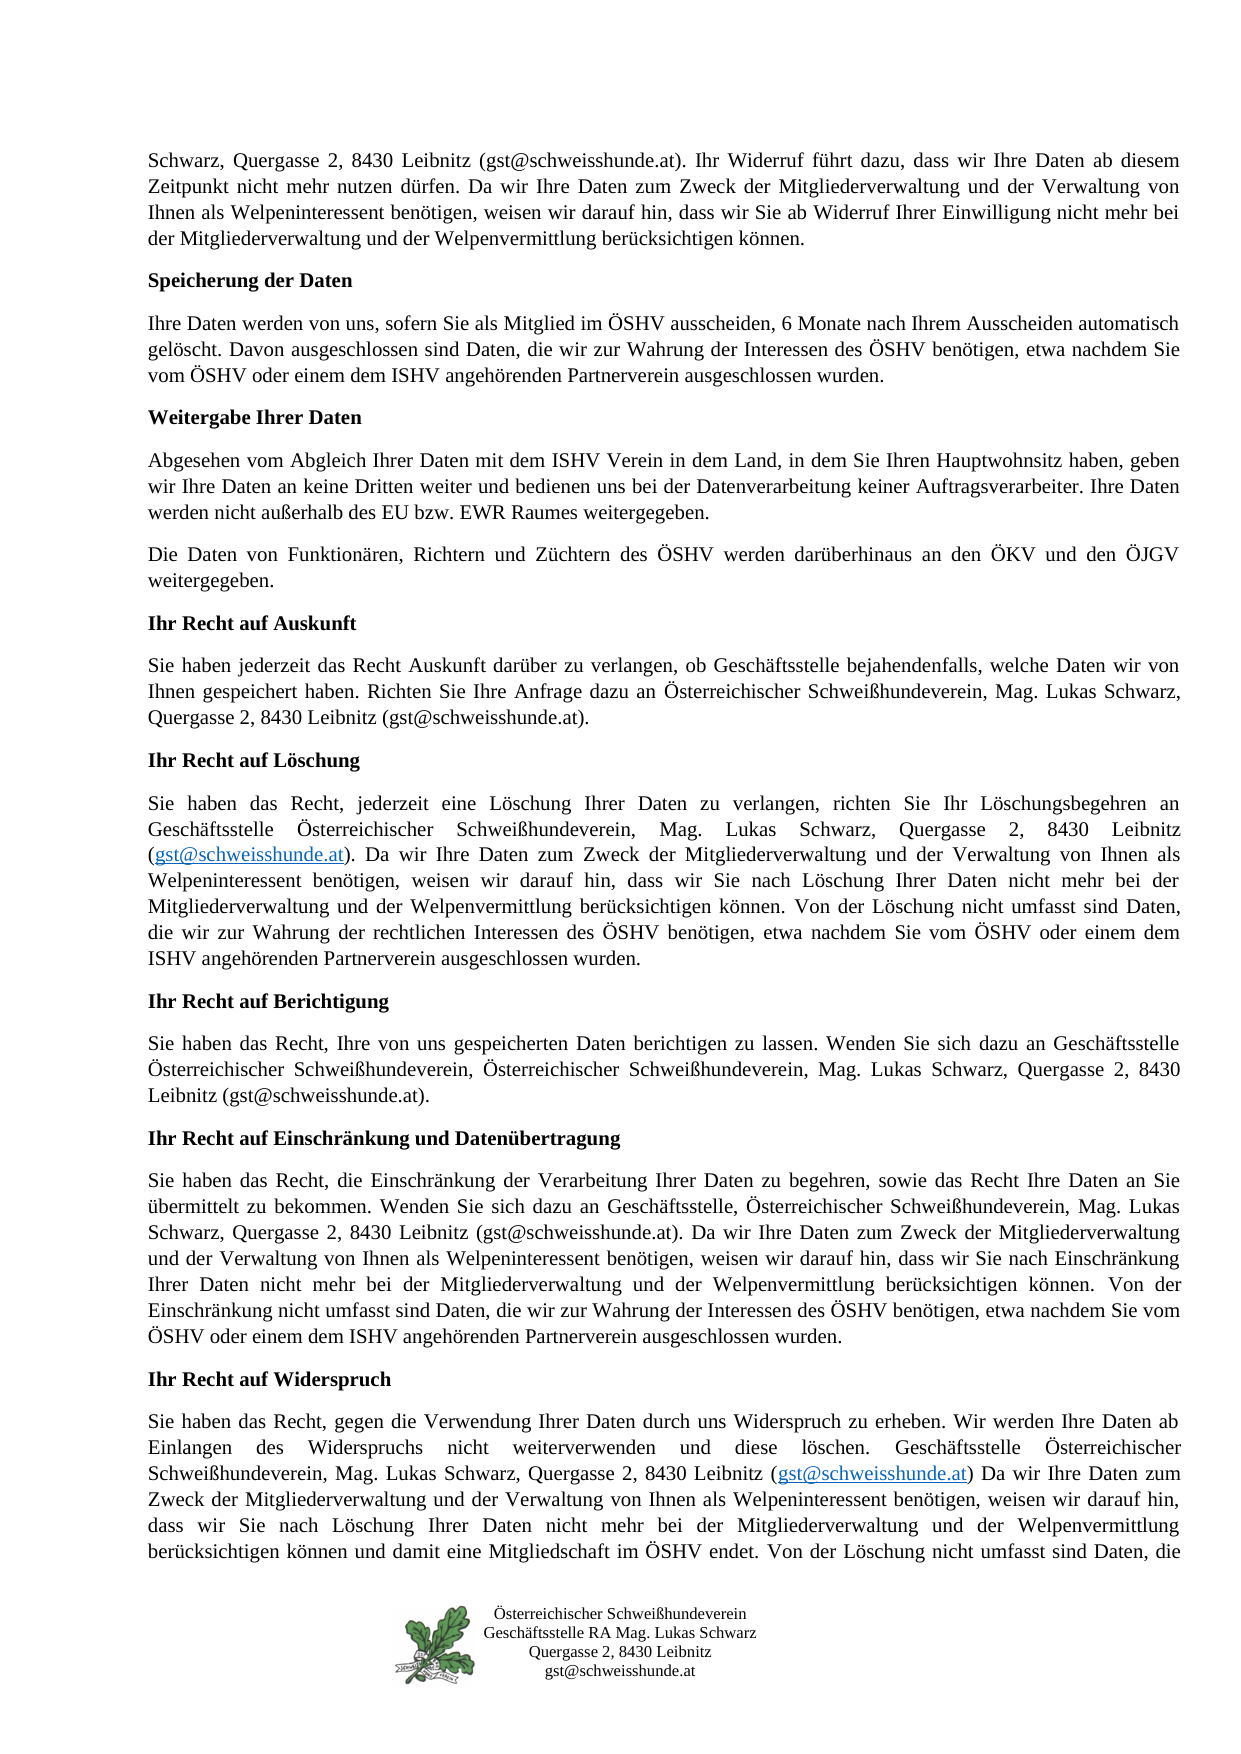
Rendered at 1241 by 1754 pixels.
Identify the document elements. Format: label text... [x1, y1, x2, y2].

text Ihr Recht auf Einschränkung und Datenübertragung [148, 1126, 1181, 1150]
text Sie haben jederzeit das Recht Auskunft darüber zu verlangen, ob Geschäftsstelle bejahendenfalls, welche Daten wir von Ihnen gespeichert haben. Richten Sie Ihre Anfrage dazu an Österreichischer Schweißhundeverein, Mag. Lukas Schwarz, Quergasse 2, 8430 Leibnitz (gst@schweisshunde.at). [148, 653, 1181, 729]
text Die Daten von Funktionären, Richtern und Züchtern des ÖSHV werden darüberhinaus an den ÖKV und den ÖJGV weitergegeben. [148, 542, 1181, 592]
text Ihr Recht auf Auskunft [390, 1605, 477, 1687]
text Sie haben das Recht, Ihre von uns gespeicherten Daten berichtigen zu lassen. Wenden Sie sich dazu an Geschäftsstelle Österreichischer Schweißhundeverein, Österreichischer Schweißhundeverein, Mag. Lukas Schwarz, Quergasse 2, 8430 Leibnitz (gst@schweisshunde.at). [148, 1031, 1181, 1107]
text Ihre Daten werden von uns, sofern Sie als Mitglied im ÖSHV ausscheiden, 6 Monate nach Ihrem Ausscheiden automatisch gelöscht. Davon ausgeschlossen sind Daten, die wir zur Wahrung der Interessen des ÖSHV benötigen, etwa nachdem Sie vom ÖSHV oder einem dem ISHV angehörenden Partnerverein ausgeschlossen wurden. [148, 311, 1181, 387]
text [148, 148, 1181, 249]
text Ihr Recht auf Berichtigung [148, 989, 1181, 1013]
text Abgesehen vom Abgleich Ihrer Daten mit dem ISHV Verein in dem Land, in dem Sie Ihren Hauptwohnsitz haben, geben wir Ihre Daten an keine Dritten weiter und bedienen uns bei der Datenverarbeitung keiner Auftragsverarbeiter. Ihre Daten werden nicht außerhalb des EU bzw. EWR Raumes weitergegeben. [148, 448, 1181, 524]
text Ihr Recht auf Widerspruch [148, 1367, 1181, 1391]
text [148, 1409, 1181, 1563]
text Speicherung der Daten [148, 268, 1181, 292]
text Sie haben das Recht, jederzeit eine Löschung Ihrer Daten zu verlangen, richten Sie Ihr Löschungsbegehren an Geschäftsstelle Österreichischer Schweißhundeverein, Mag. Lukas Schwarz, Quergasse 2, 8430 Leibnitz (gst@schweisshunde.at). Da wir Ihre Daten zum Zweck der Mitgliederverwaltung und der Verwaltung von Ihnen als Welpeninteressent benötigen, weisen wir darauf hin, dass wir Sie nach Löschung Ihrer Daten nicht mehr bei der Mitgliederverwaltung und der Welpenvermittlung berücksichtigen können. Von der Löschung nicht umfasst sind Daten, die wir zur Wahrung der rechtlichen Interessen des ÖSHV benötigen, etwa nachdem Sie vom ÖSHV oder einem dem ISHV angehörenden Partnerverein ausgeschlossen wurden. [148, 791, 1181, 970]
text Ihr Recht auf Auskunft [148, 611, 1181, 635]
text Sie haben das Recht, die Einschränkung der Verarbeitung Ihrer Daten zu begehren, sowie das Recht Ihre Daten an Sie übermittelt zu bekommen. Wenden Sie sich dazu an Geschäftsstelle, Österreichischer Schweißhundeverein, Mag. Lukas Schwarz, Quergasse 2, 8430 Leibnitz (gst@schweisshunde.at). Da wir Ihre Daten zum Zweck der Mitgliederverwaltung und der Verwaltung von Ihnen als Welpeninteressent benötigen, weisen wir darauf hin, dass wir Sie nach Einschränkung Ihrer Daten nicht mehr bei der Mitgliederverwaltung und der Welpenvermittlung berücksichtigen können. Von der Einschränkung nicht umfasst sind Daten, die wir zur Wahrung der Interessen des ÖSHV benötigen, etwa nachdem Sie vom ÖSHV oder einem dem ISHV angehörenden Partnerverein ausgeschlossen wurden. [148, 1168, 1181, 1348]
text Ihr Recht auf Löschung [148, 748, 1181, 772]
text Weitergabe Ihrer Daten [148, 405, 1181, 429]
